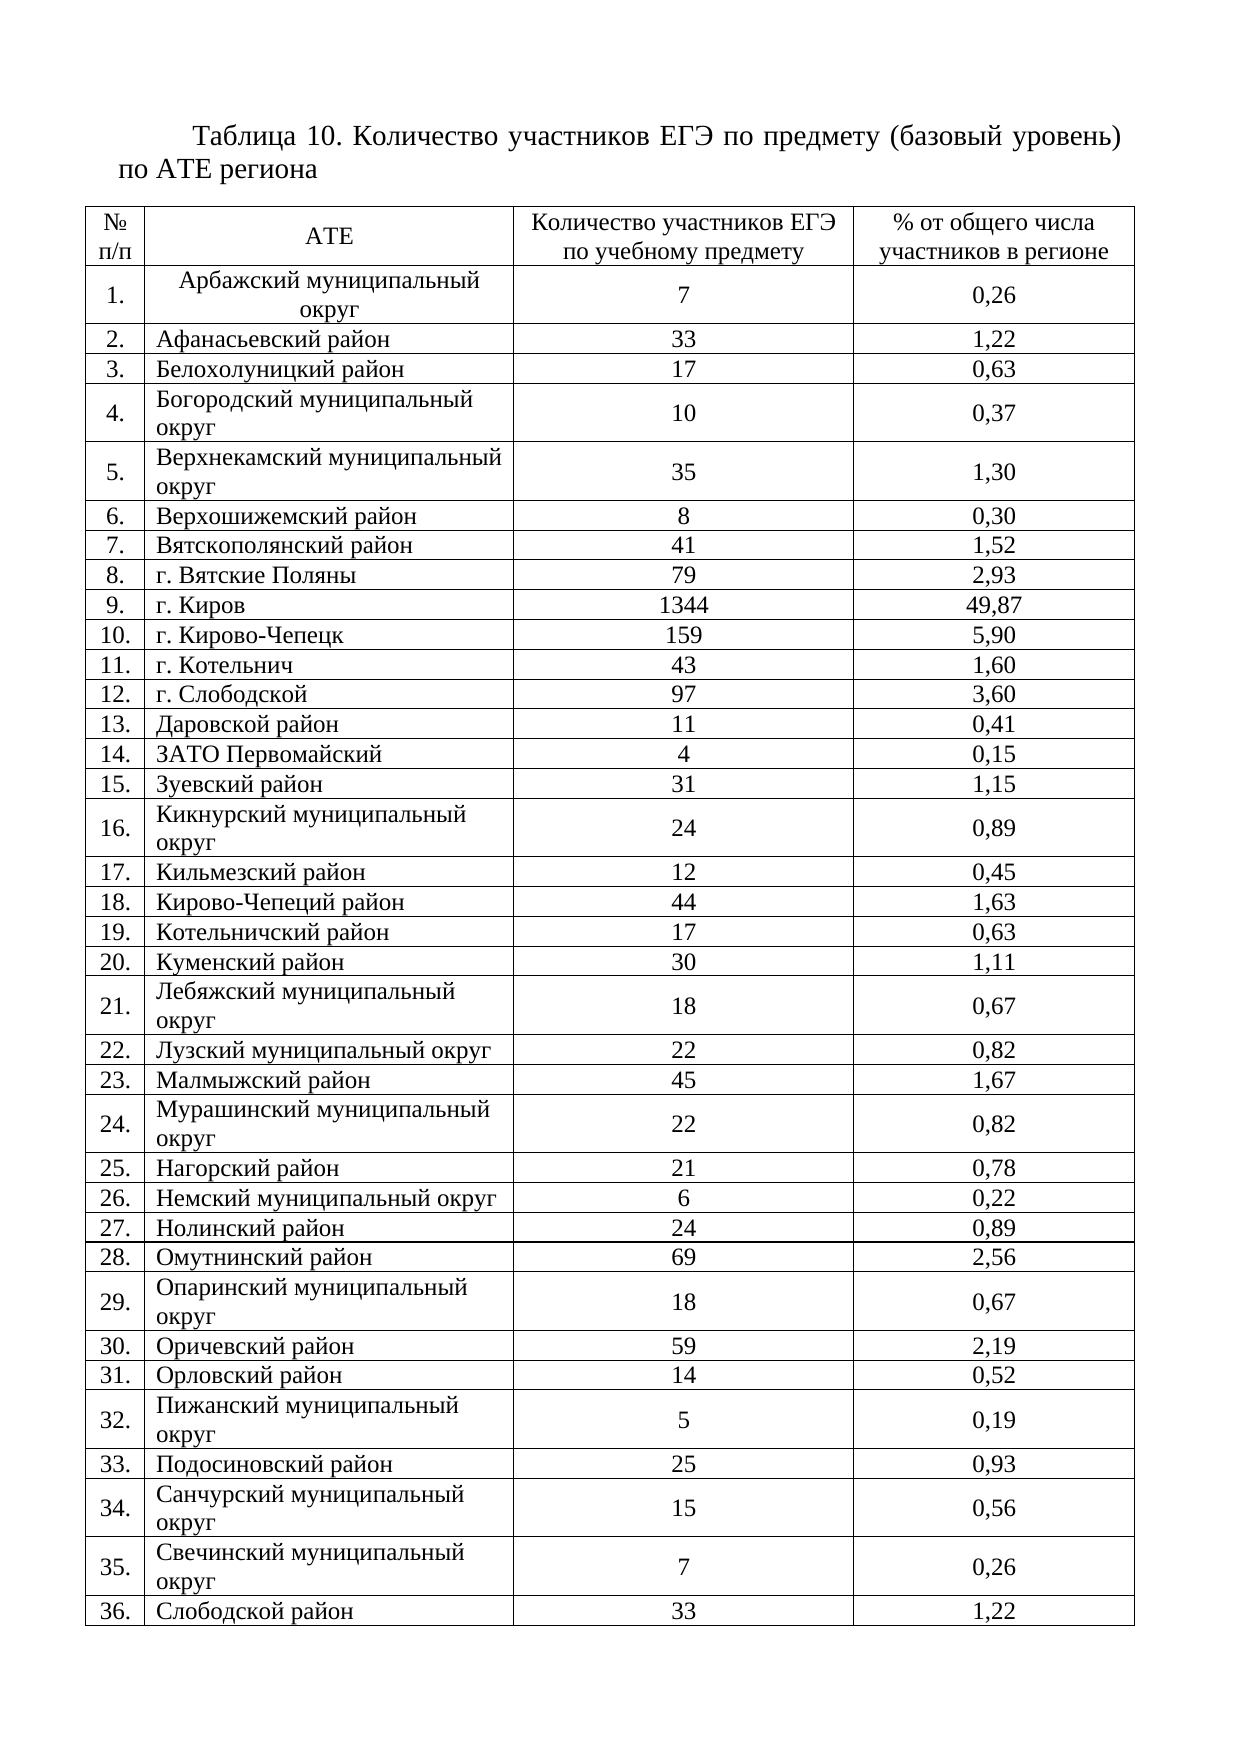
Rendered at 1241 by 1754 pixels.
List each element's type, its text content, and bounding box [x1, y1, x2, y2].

table_cell 0,45 [854, 857, 1134, 886]
table_cell 21. [86, 976, 144, 1034]
table_cell 7. [86, 531, 144, 559]
table_cell 17 [514, 354, 853, 383]
table_cell 33. [86, 1449, 144, 1478]
table_cell 0,26 [854, 1537, 1134, 1595]
table_cell 25. [86, 1153, 144, 1182]
table_cell 5,90 [854, 620, 1134, 649]
table_cell Немский муниципальный округ [145, 1183, 513, 1212]
table_cell 31. [86, 1361, 144, 1389]
table_cell 20. [86, 947, 144, 975]
table_cell Афанасьевский район [145, 324, 513, 353]
table_header № п/п [86, 207, 144, 264]
table_cell Малмыжский район [145, 1065, 513, 1093]
table_cell 10 [514, 384, 853, 441]
table_cell Слободской район [145, 1596, 513, 1624]
table_cell Мурашинский муниципальный округ [145, 1095, 513, 1152]
table_cell 0,82 [854, 1095, 1134, 1152]
table_cell Куменский район [145, 947, 513, 975]
table_cell 69 [514, 1243, 853, 1271]
table_cell 0,30 [854, 501, 1134, 529]
table_cell Нагорский район [145, 1153, 513, 1182]
table_cell Верхошижемский район [145, 501, 513, 529]
text Таблица 10. Количество участников ЕГЭ по предмету (базовый уровень) по АТЕ региона [118, 118, 1122, 185]
table_cell 30 [514, 947, 853, 975]
table_cell 33 [514, 1596, 853, 1624]
table_cell 2,93 [854, 560, 1134, 589]
table_cell Кикнурский муниципальный округ [145, 799, 513, 856]
table_cell Даровской район [145, 709, 513, 738]
table_cell 35 [514, 442, 853, 500]
table_cell Зуевский район [145, 769, 513, 798]
table_cell 0,15 [854, 739, 1134, 768]
table_cell 43 [514, 650, 853, 678]
table_cell 0,63 [854, 917, 1134, 946]
table_cell 2,19 [854, 1331, 1134, 1359]
table_cell Котельничский район [145, 917, 513, 946]
table_header АТЕ [145, 207, 513, 264]
table_cell 2,56 [854, 1243, 1134, 1271]
table_cell 0,37 [854, 384, 1134, 441]
table_cell 41 [514, 531, 853, 559]
table_cell 9. [86, 590, 144, 619]
table_cell 33 [514, 324, 853, 353]
table_cell 11 [514, 709, 853, 738]
table_cell 1,22 [854, 324, 1134, 353]
table_cell 0,63 [854, 354, 1134, 383]
table_cell 97 [514, 680, 853, 708]
table_cell 8 [514, 501, 853, 529]
table_cell Богородский муниципальный округ [145, 384, 513, 441]
table_cell 24. [86, 1095, 144, 1152]
table_cell 3,60 [854, 680, 1134, 708]
table_cell 12. [86, 680, 144, 708]
table_cell 15 [514, 1479, 853, 1536]
table_cell 45 [514, 1065, 853, 1093]
table_cell 6. [86, 501, 144, 529]
table_cell 0,56 [854, 1479, 1134, 1536]
table_cell 0,52 [854, 1361, 1134, 1389]
table_cell 1,22 [854, 1596, 1134, 1624]
table_cell 26. [86, 1183, 144, 1212]
table_cell Лузский муниципальный округ [145, 1035, 513, 1064]
table_cell 24 [514, 1213, 853, 1241]
table_header % от общего числа участников в регионе [854, 207, 1134, 264]
table_cell 0,82 [854, 1035, 1134, 1064]
table_cell 18. [86, 887, 144, 916]
table_cell 16. [86, 799, 144, 856]
table_cell 36. [86, 1596, 144, 1624]
table_cell 59 [514, 1331, 853, 1359]
table_cell 0,67 [854, 1272, 1134, 1330]
table_cell 12 [514, 857, 853, 886]
table_cell Кирово-Чепеций район [145, 887, 513, 916]
table_cell Вятскополянский район [145, 531, 513, 559]
table_cell Санчурский муниципальный округ [145, 1479, 513, 1536]
table_cell 79 [514, 560, 853, 589]
table_cell 1,63 [854, 887, 1134, 916]
table_cell 18 [514, 976, 853, 1034]
table_cell г. Слободской [145, 680, 513, 708]
table_cell г. Киров [145, 590, 513, 619]
table_cell 30. [86, 1331, 144, 1359]
table_cell 0,26 [854, 266, 1134, 323]
table_cell Кильмезский район [145, 857, 513, 886]
table_cell 17. [86, 857, 144, 886]
table_cell 21 [514, 1153, 853, 1182]
table_cell 1,15 [854, 769, 1134, 798]
table_cell 1. [86, 266, 144, 323]
table_cell 5. [86, 442, 144, 500]
table_cell 7 [514, 1537, 853, 1595]
table_cell 2. [86, 324, 144, 353]
table_cell 27. [86, 1213, 144, 1241]
table_cell 22 [514, 1035, 853, 1064]
table_cell 24 [514, 799, 853, 856]
table_cell ЗАТО Первомайский [145, 739, 513, 768]
table_cell 29. [86, 1272, 144, 1330]
table_cell Оричевский район [145, 1331, 513, 1359]
table_cell г. Котельнич [145, 650, 513, 678]
table_cell 1,60 [854, 650, 1134, 678]
table_cell 23. [86, 1065, 144, 1093]
table_cell 4 [514, 739, 853, 768]
table_cell 0,78 [854, 1153, 1134, 1182]
table_cell 13. [86, 709, 144, 738]
table_cell 22. [86, 1035, 144, 1064]
table_cell 14 [514, 1361, 853, 1389]
table_cell г. Вятские Поляны [145, 560, 513, 589]
table_header Количество участников ЕГЭ по учебному предмету [514, 207, 853, 264]
table_cell 6 [514, 1183, 853, 1212]
table_cell 7 [514, 266, 853, 323]
table_cell 4. [86, 384, 144, 441]
table_cell 1,52 [854, 531, 1134, 559]
table_cell Лебяжский муниципальный округ [145, 976, 513, 1034]
table_cell Арбажский муниципальный округ [145, 266, 513, 323]
table_cell 18 [514, 1272, 853, 1330]
table_cell 0,41 [854, 709, 1134, 738]
table_cell Орловский район [145, 1361, 513, 1389]
table_cell 17 [514, 917, 853, 946]
table_cell 28. [86, 1243, 144, 1271]
table_cell 5 [514, 1390, 853, 1448]
table_cell 1,11 [854, 947, 1134, 975]
table_cell 14. [86, 739, 144, 768]
table_cell 1,30 [854, 442, 1134, 500]
table_cell Пижанский муниципальный округ [145, 1390, 513, 1448]
table_cell 19. [86, 917, 144, 946]
table_cell 25 [514, 1449, 853, 1478]
table_cell 1,67 [854, 1065, 1134, 1093]
table_cell 0,19 [854, 1390, 1134, 1448]
table_cell Нолинский район [145, 1213, 513, 1241]
table_cell Верхнекамский муниципальный округ [145, 442, 513, 500]
table_cell Омутнинский район [145, 1243, 513, 1271]
table_cell 8. [86, 560, 144, 589]
table_cell 35. [86, 1537, 144, 1595]
table_cell 3. [86, 354, 144, 383]
table_cell 0,67 [854, 976, 1134, 1034]
table_cell 34. [86, 1479, 144, 1536]
table_cell 11. [86, 650, 144, 678]
table_cell 32. [86, 1390, 144, 1448]
table_cell г. Кирово-Чепецк [145, 620, 513, 649]
table_cell 0,22 [854, 1183, 1134, 1212]
table_cell 0,89 [854, 1213, 1134, 1241]
table_cell 1344 [514, 590, 853, 619]
table_cell 10. [86, 620, 144, 649]
table_cell 22 [514, 1095, 853, 1152]
table_cell 0,89 [854, 799, 1134, 856]
table_cell Подосиновский район [145, 1449, 513, 1478]
table_cell 49,87 [854, 590, 1134, 619]
table_cell 31 [514, 769, 853, 798]
table_cell Свечинский муниципальный округ [145, 1537, 513, 1595]
table_cell Белохолуницкий район [145, 354, 513, 383]
table_cell 159 [514, 620, 853, 649]
table_cell 15. [86, 769, 144, 798]
table_cell 0,93 [854, 1449, 1134, 1478]
table_cell 44 [514, 887, 853, 916]
table_cell Опаринский муниципальный округ [145, 1272, 513, 1330]
